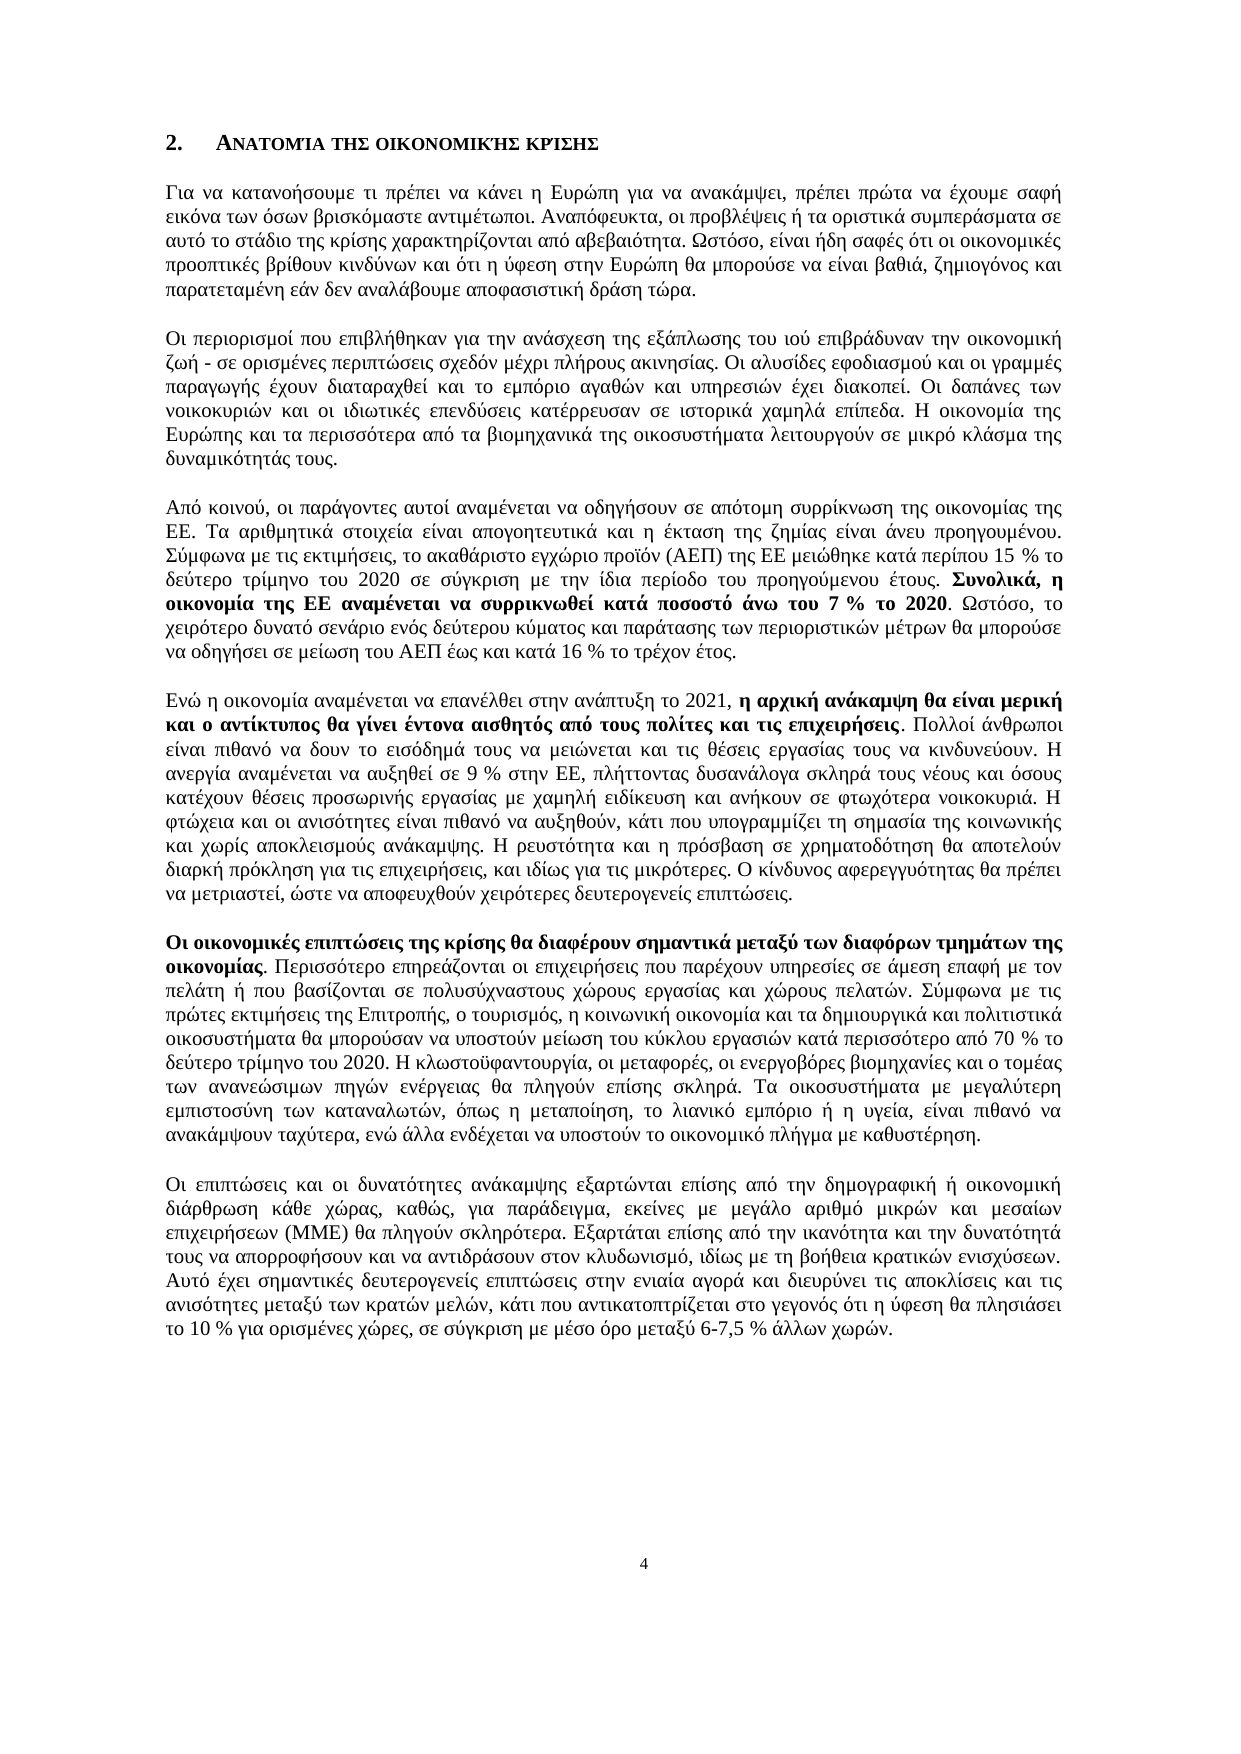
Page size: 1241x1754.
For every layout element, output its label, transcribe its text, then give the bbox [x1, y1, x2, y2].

subtitle Οι οικονομικές επιπτώσεις της κρίσης θα διαφέρουν σημαντικά μεταξύ των διαφόρων τμημάτων της οικονομίας. Περισσότερο επηρεάζονται οι επιχειρήσεις που παρέχουν υπηρεσίες σε άμεση επαφή με τον πελάτη ή που βασίζονται σε πολυσύχναστους χώρους εργασίας και χώρους πελατών. Σύμφωνα με τις πρώτες εκτιμήσεις της Επιτροπής, ο τουρισμός, η κοινωνική οικονομία και τα δημιουργικά και πολιτιστικά οικοσυστήματα θα μπορούσαν να υποστούν μείωση του κύκλου εργασιών κατά περισσότερο από 70 % το δεύτερο τρίμηνο του 2020. Η κλωστοϋφαντουργία, οι μεταφορές, οι ενεργοβόρες βιομηχανίες και ο τομέας των ανανεώσιμων πηγών ενέργειας θα πληγούν επίσης σκληρά. Τα οικοσυστήματα με μεγαλύτερη εμπιστοσύνη των καταναλωτών, όπως η μεταποίηση, το λιανικό εμπόριο ή η υγεία, είναι πιθανό να ανακάμψουν ταχύτερα, ενώ άλλα ενδέχεται να υποστούν το οικονομικό πλήγμα με καθυστέρηση. [165, 930, 1063, 1146]
subtitle Ανατομία της οικονομικής κρίσης [165, 129, 1063, 155]
subtitle Οι περιορισμοί που επιβλήθηκαν για την ανάσχεση της εξάπλωσης του ιού επιβράδυναν την οικονομική ζωή - σε ορισμένες περιπτώσεις σχεδόν μέχρι πλήρους ακινησίας. Οι αλυσίδες εφοδιασμού και οι γραμμές παραγωγής έχουν διαταραχθεί και το εμπόριο αγαθών και υπηρεσιών έχει διακοπεί. Οι δαπάνες των νοικοκυριών και οι ιδιωτικές επενδύσεις κατέρρευσαν σε ιστορικά χαμηλά επίπεδα. Η οικονομία της Ευρώπης και τα περισσότερα από τα βιομηχανικά της οικοσυστήματα λειτουργούν σε μικρό κλάσμα της δυναμικότητάς τους. [165, 326, 1063, 470]
subtitle Για να κατανοήσουμε τι πρέπει να κάνει η Ευρώπη για να ανακάμψει, πρέπει πρώτα να έχουμε σαφή εικόνα των όσων βρισκόμαστε αντιμέτωποι. Αναπόφευκτα, οι προβλέψεις ή τα οριστικά συμπεράσματα σε αυτό το στάδιο της κρίσης χαρακτηρίζονται από αβεβαιότητα. Ωστόσο, είναι ήδη σαφές ότι οι οικονομικές προοπτικές βρίθουν κινδύνων και ότι η ύφεση στην Ευρώπη θα μπορούσε να είναι βαθιά, ζημιογόνος και παρατεταμένη εάν δεν αναλάβουμε αποφασιστική δράση τώρα. [165, 180, 1063, 301]
subtitle Από κοινού, οι παράγοντες αυτοί αναμένεται να οδηγήσουν σε απότομη συρρίκνωση της οικονομίας της ΕΕ. Τα αριθμητικά στοιχεία είναι απογοητευτικά και η έκταση της ζημίας είναι άνευ προηγουμένου. Σύμφωνα με τις εκτιμήσεις, το ακαθάριστο εγχώριο προϊόν (ΑΕΠ) της ΕΕ μειώθηκε κατά περίπου 15 % το δεύτερο τρίμηνο του 2020 σε σύγκριση με την ίδια περίοδο του προηγούμενου έτους. Συνολικά, η οικονομία της ΕΕ αναμένεται να συρρικνωθεί κατά ποσοστό άνω του 7 % το 2020. Ωστόσο, το χειρότερο δυνατό σενάριο ενός δεύτερου κύματος και παράτασης των περιοριστικών μέτρων θα μπορούσε να οδηγήσει σε μείωση του ΑΕΠ έως και κατά 16 % το τρέχον έτος. [165, 495, 1063, 663]
subtitle Ενώ η οικονομία αναμένεται να επανέλθει στην ανάπτυξη το 2021, η αρχική ανάκαμψη θα είναι μερική και ο αντίκτυπος θα γίνει έντονα αισθητός από τους πολίτες και τις επιχειρήσεις. Πολλοί άνθρωποι είναι πιθανό να δουν το εισόδημά τους να μειώνεται και τις θέσεις εργασίας τους να κινδυνεύουν. Η ανεργία αναμένεται να αυξηθεί σε 9 % στην ΕΕ, πλήττοντας δυσανάλογα σκληρά τους νέους και όσους κατέχουν θέσεις προσωρινής εργασίας με χαμηλή ειδίκευση και ανήκουν σε φτωχότερα νοικοκυριά. Η φτώχεια και οι ανισότητες είναι πιθανό να αυξηθούν, κάτι που υπογραμμίζει τη σημασία της κοινωνικής και χωρίς αποκλεισμούς ανάκαμψης. Η ρευστότητα και η πρόσβαση σε χρηματοδότηση θα αποτελούν διαρκή πρόκληση για τις επιχειρήσεις, και ιδίως για τις μικρότερες. Ο κίνδυνος αφερεγγυότητας θα πρέπει να μετριαστεί, ώστε να αποφευχθούν χειρότερες δευτερογενείς επιπτώσεις. [165, 688, 1063, 905]
subtitle Οι επιπτώσεις και οι δυνατότητες ανάκαμψης εξαρτώνται επίσης από την δημογραφική ή οικονομική διάρθρωση κάθε χώρας, καθώς, για παράδειγμα, εκείνες με μεγάλο αριθμό μικρών και μεσαίων επιχειρήσεων (ΜΜΕ) θα πληγούν σκληρότερα. Εξαρτάται επίσης από την ικανότητα και την δυνατότητά τους να απορροφήσουν και να αντιδράσουν στον κλυδωνισμό, ιδίως με τη βοήθεια κρατικών ενισχύσεων. Αυτό έχει σημαντικές δευτερογενείς επιπτώσεις στην ενιαία αγορά και διευρύνει τις αποκλίσεις και τις ανισότητες μεταξύ των κρατών μελών, κάτι που αντικατοπτρίζεται στο γεγονός ότι η ύφεση θα πλησιάσει το 10 % για ορισμένες χώρες, σε σύγκριση με μέσο όρο μεταξύ 6-7,5 % άλλων χωρών. [165, 1171, 1063, 1340]
